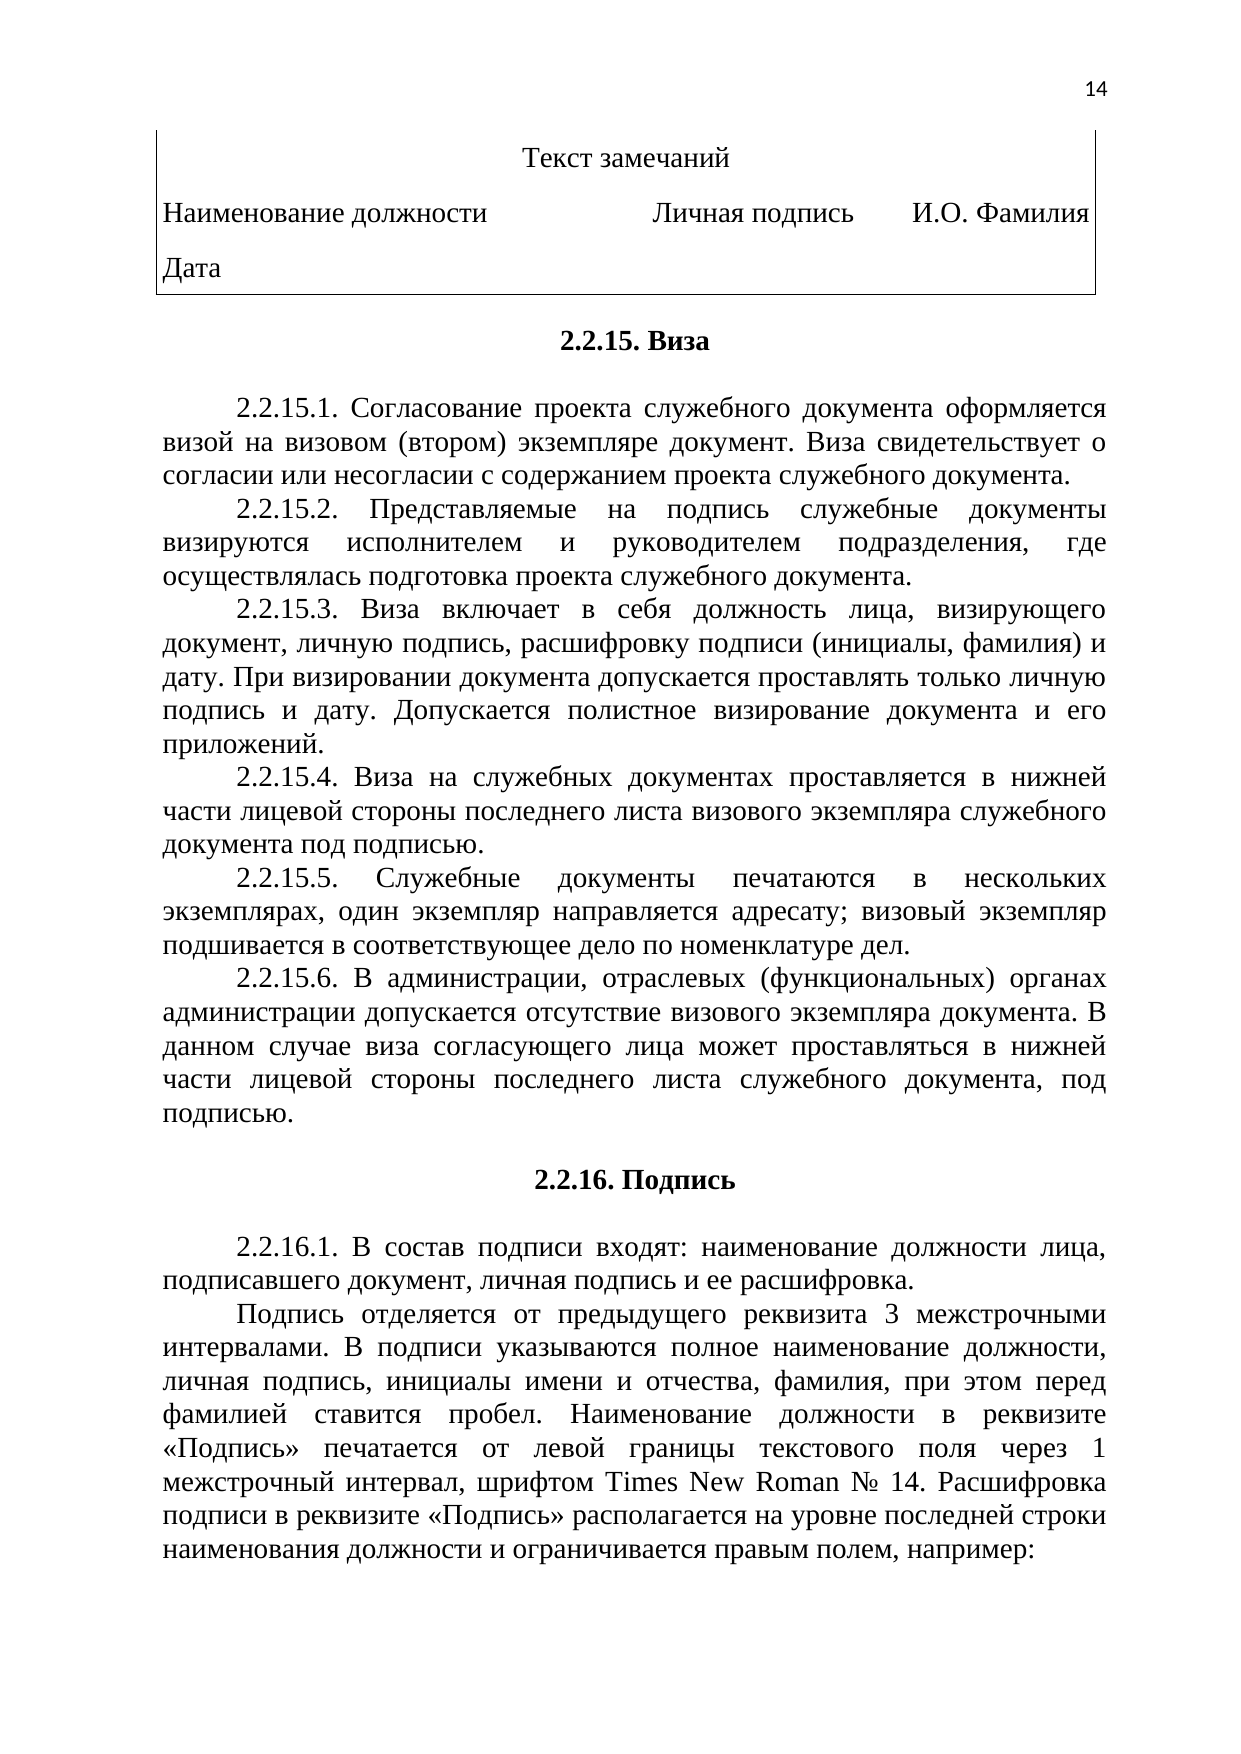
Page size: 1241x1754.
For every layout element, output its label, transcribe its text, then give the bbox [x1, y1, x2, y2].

title 2.2.16. Подпись [162, 1162, 1107, 1195]
text 2.2.15.1. Согласование проекта служебного документа оформляется визой на визовом (втором) экземпляре документ. Виза свидетельствует о согласии или несогласии с содержанием проекта служебного документа. [162, 390, 1107, 491]
text 2.2.15.3. Виза включает в себя должность лица, визирующего документ, личную подпись, расшифровку подписи (инициалы, фамилия) и дату. При визировании документа допускается проставлять только личную подпись и дату. Допускается полистное визирование документа и его приложений. [162, 592, 1107, 759]
text 2.2.16.1. В состав подписи входят: наименование должности лица, подписавшего документ, личная подпись и ее расшифровка. [162, 1229, 1107, 1296]
text Подпись отделяется от предыдущего реквизита 3 межстрочными интервалами. В подписи указываются полное наименование должности, личная подпись, инициалы имени и отчества, фамилия, при этом перед фамилией ставится пробел. Наименование должности в реквизите «Подпись» печатается от левой границы текстового поля через 1 межстрочный интервал, шрифтом Times New Roman № 14. Расшифровка подписи в реквизите «Подпись» располагается на уровне последней строки наименования должности и ограничивается правым полем, например: [162, 1296, 1107, 1564]
title 2.2.15. Виза [162, 323, 1107, 357]
text 2.2.15.2. Представляемые на подпись служебные документы визируются исполнителем и руководителем подразделения, где осуществлялась подготовка проекта служебного документа. [162, 491, 1107, 592]
table_cell Личная подпись [605, 185, 901, 239]
text 2.2.15.6. В администрации, отраслевых (функциональных) органах администрации допускается отсутствие визового экземпляра документа. В данном случае виза согласующего лица может проставляться в нижней части лицевой стороны последнего листа служебного документа, под подписью. [162, 961, 1107, 1128]
text 2.2.15.4. Виза на служебных документах проставляется в нижней части лицевой стороны последнего листа визового экземпляра служебного документа под подписью. [162, 759, 1107, 860]
table_cell Текст замечаний [157, 130, 1095, 185]
text 2.2.15.5. Служебные документы печатаются в нескольких экземплярах, один экземпляр направляется адресату; визовый экземпляр подшивается в соответствующее дело по номенклатуре дел. [162, 860, 1107, 961]
table_cell Наименование должности [157, 185, 605, 239]
table_cell И.О. Фамилия [901, 185, 1095, 239]
table_cell Дата [157, 240, 1095, 294]
